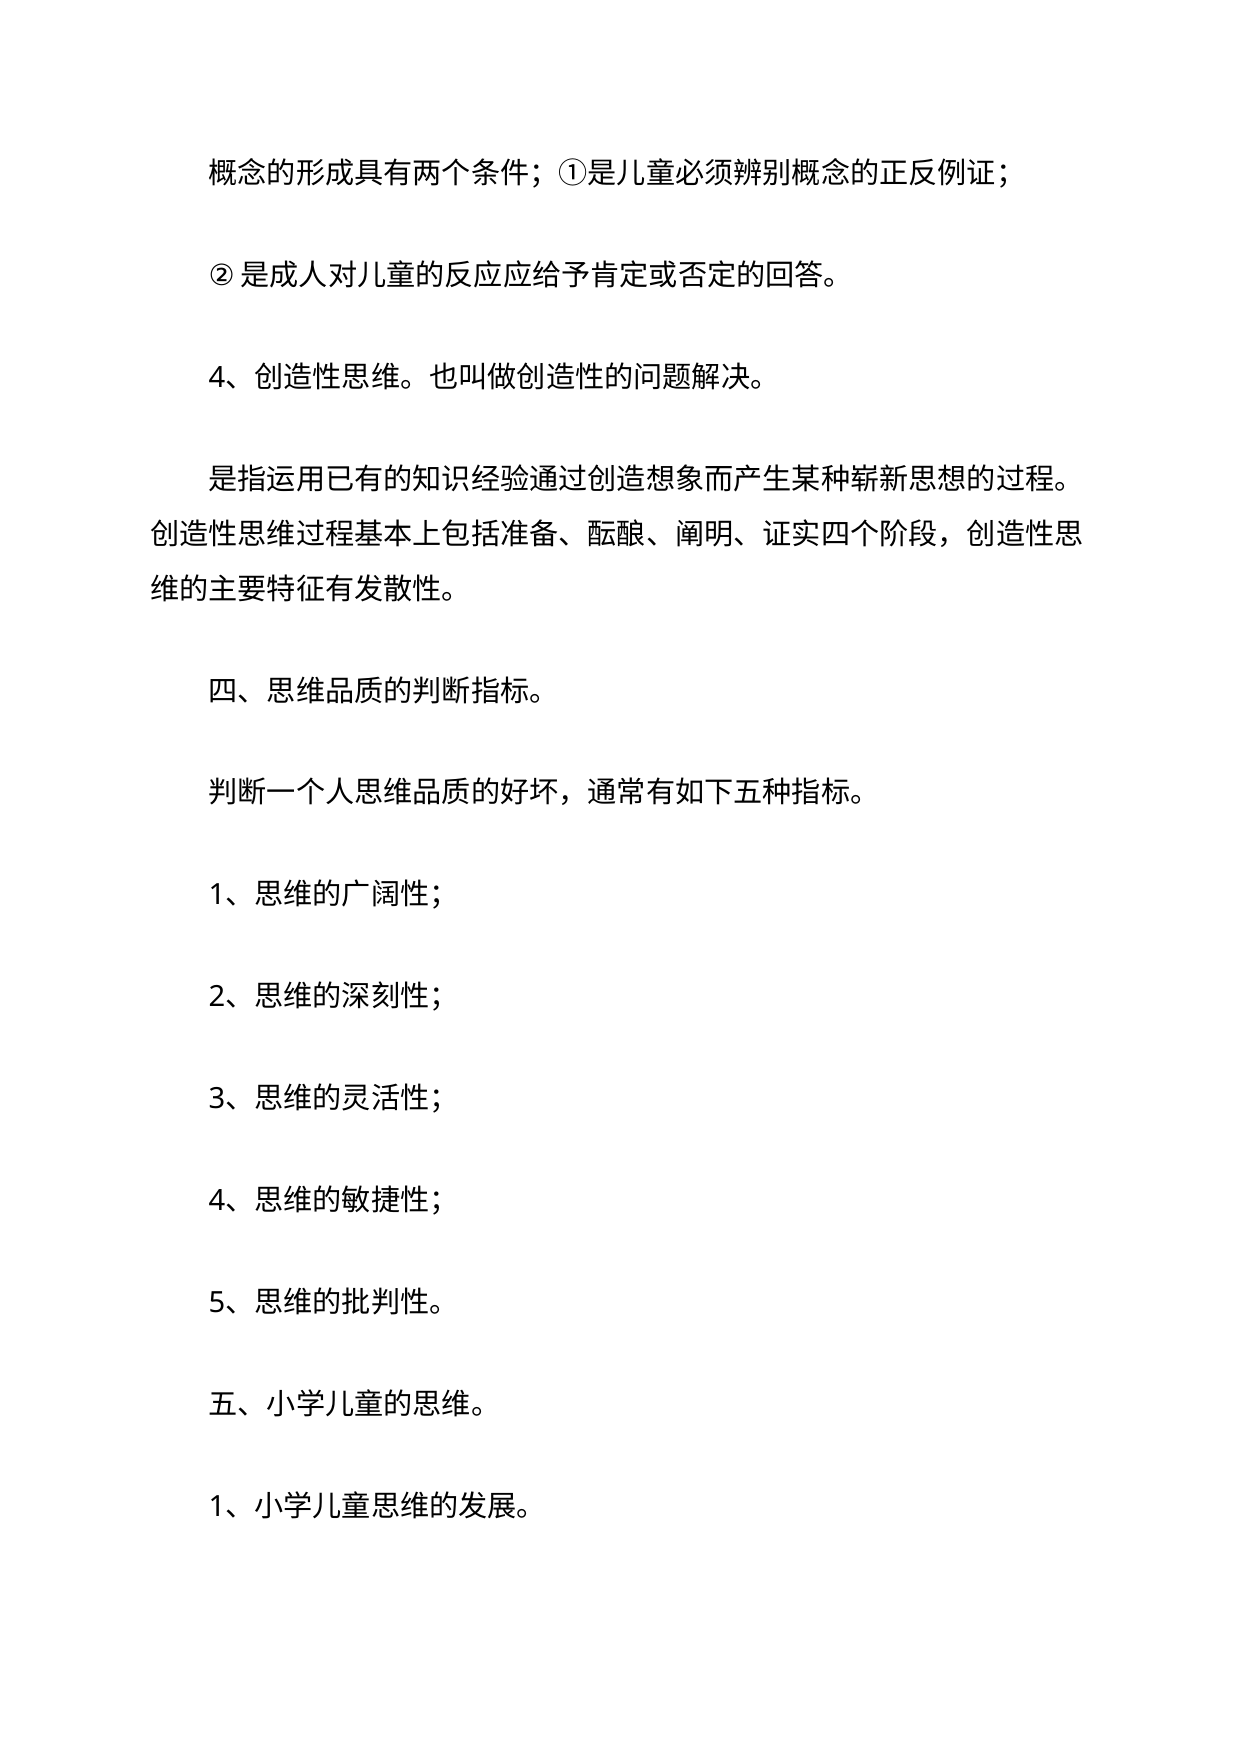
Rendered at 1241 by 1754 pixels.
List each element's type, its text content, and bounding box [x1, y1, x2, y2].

text 判断一个人思维品质的好坏，通常有如下五种指标。 [150, 769, 1090, 811]
text 1、小学儿童思维的发展。 [150, 1482, 1090, 1525]
text 五、小学儿童的思维。 [150, 1381, 1090, 1423]
text 概念的形成具有两个条件；①是儿童必须辨别概念的正反例证； [150, 150, 1090, 192]
text 2、思维的深刻性； [150, 973, 1090, 1015]
text 5、思维的批判性。 [150, 1279, 1090, 1321]
text 1、思维的广阔性； [150, 871, 1090, 913]
text 4、创造性思维。也叫做创造性的问题解决。 [150, 354, 1090, 396]
text 四、思维品质的判断指标。 [150, 667, 1090, 709]
text 4、思维的敏捷性； [150, 1177, 1090, 1219]
text 是指运用已有的知识经验通过创造想象而产生某种崭新思想的过程。创造性思维过程基本上包括准备、酝酿、阐明、证实四个阶段，创造性思维的主要特征有发散性。 [150, 456, 1090, 608]
text ②是成人对儿童的反应应给予肯定或否定的回答。 [150, 252, 1090, 294]
text 3、思维的灵活性； [150, 1075, 1090, 1117]
